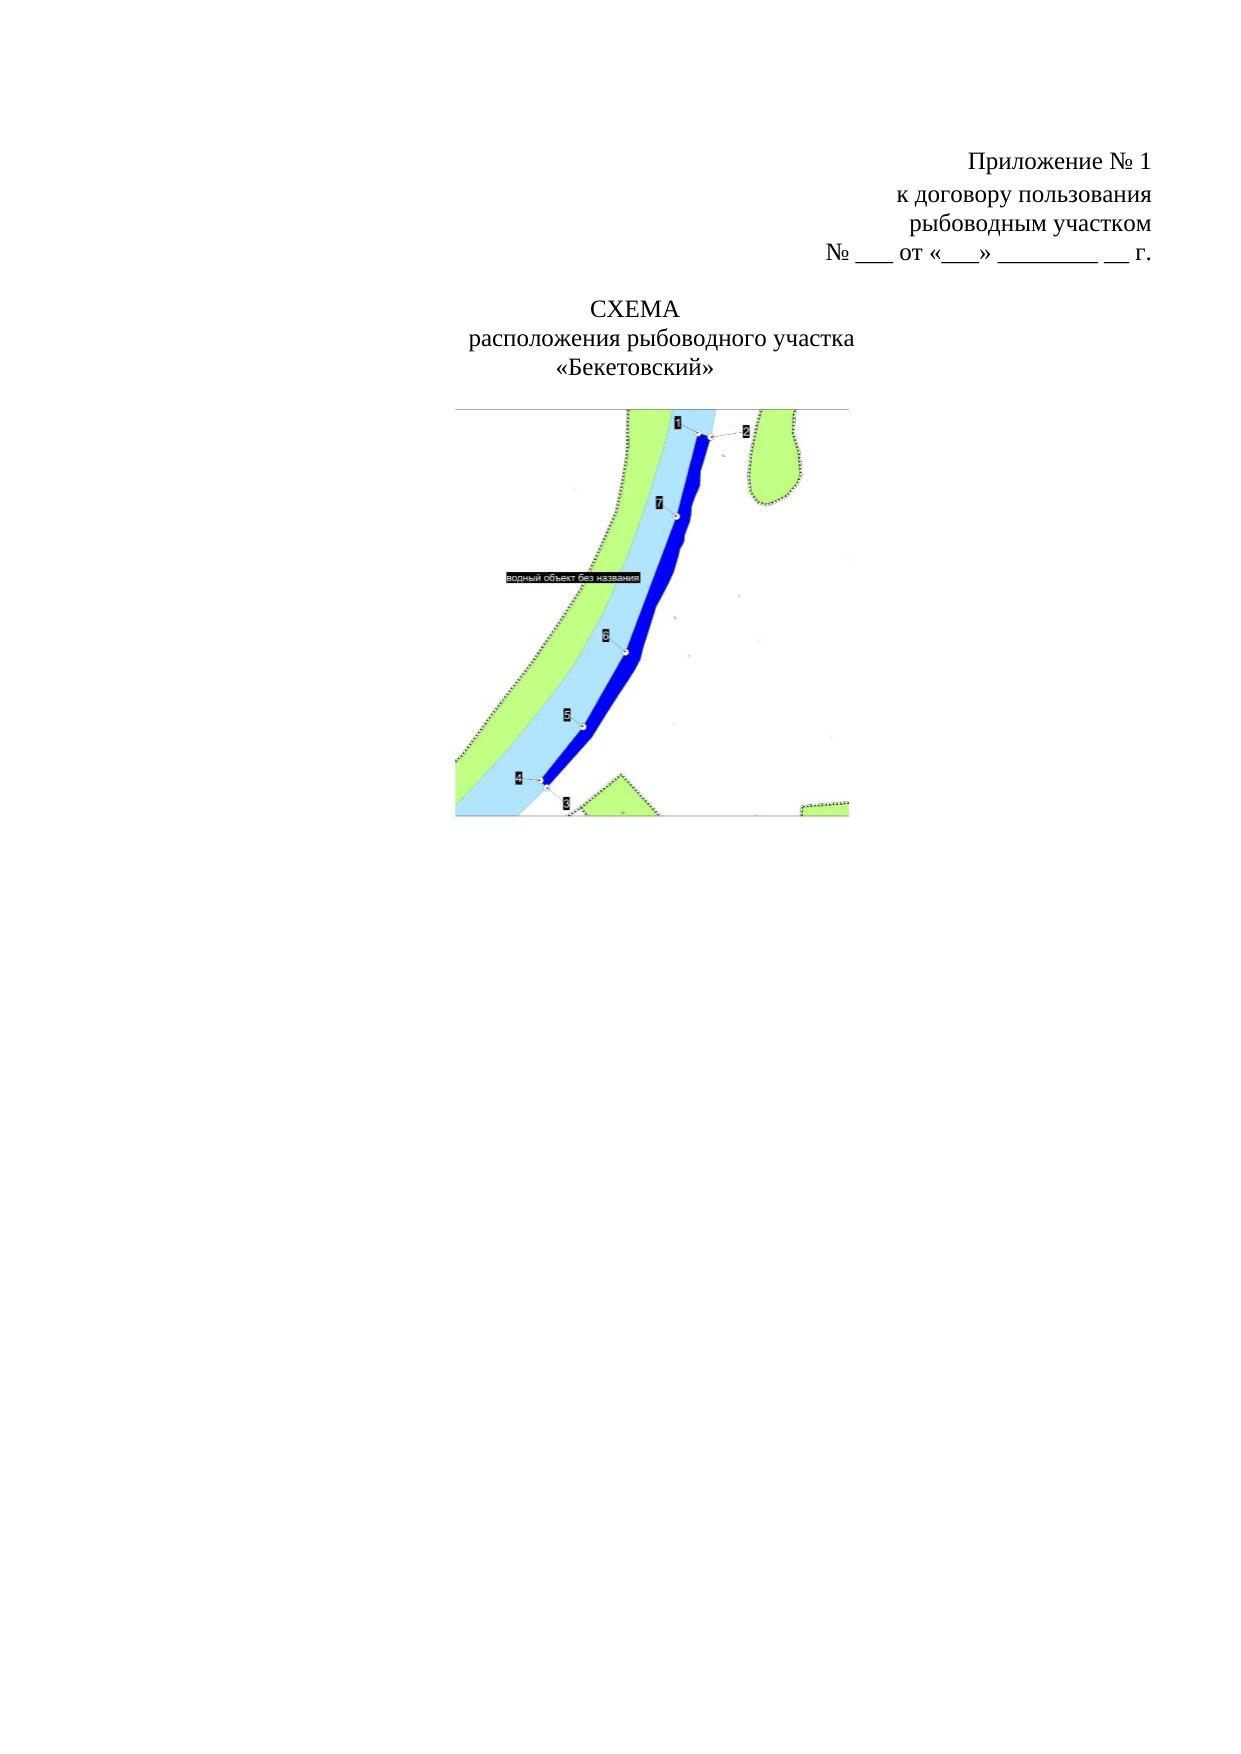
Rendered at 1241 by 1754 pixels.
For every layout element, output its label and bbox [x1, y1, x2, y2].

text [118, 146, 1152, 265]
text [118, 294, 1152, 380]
picture [385, 409, 885, 818]
